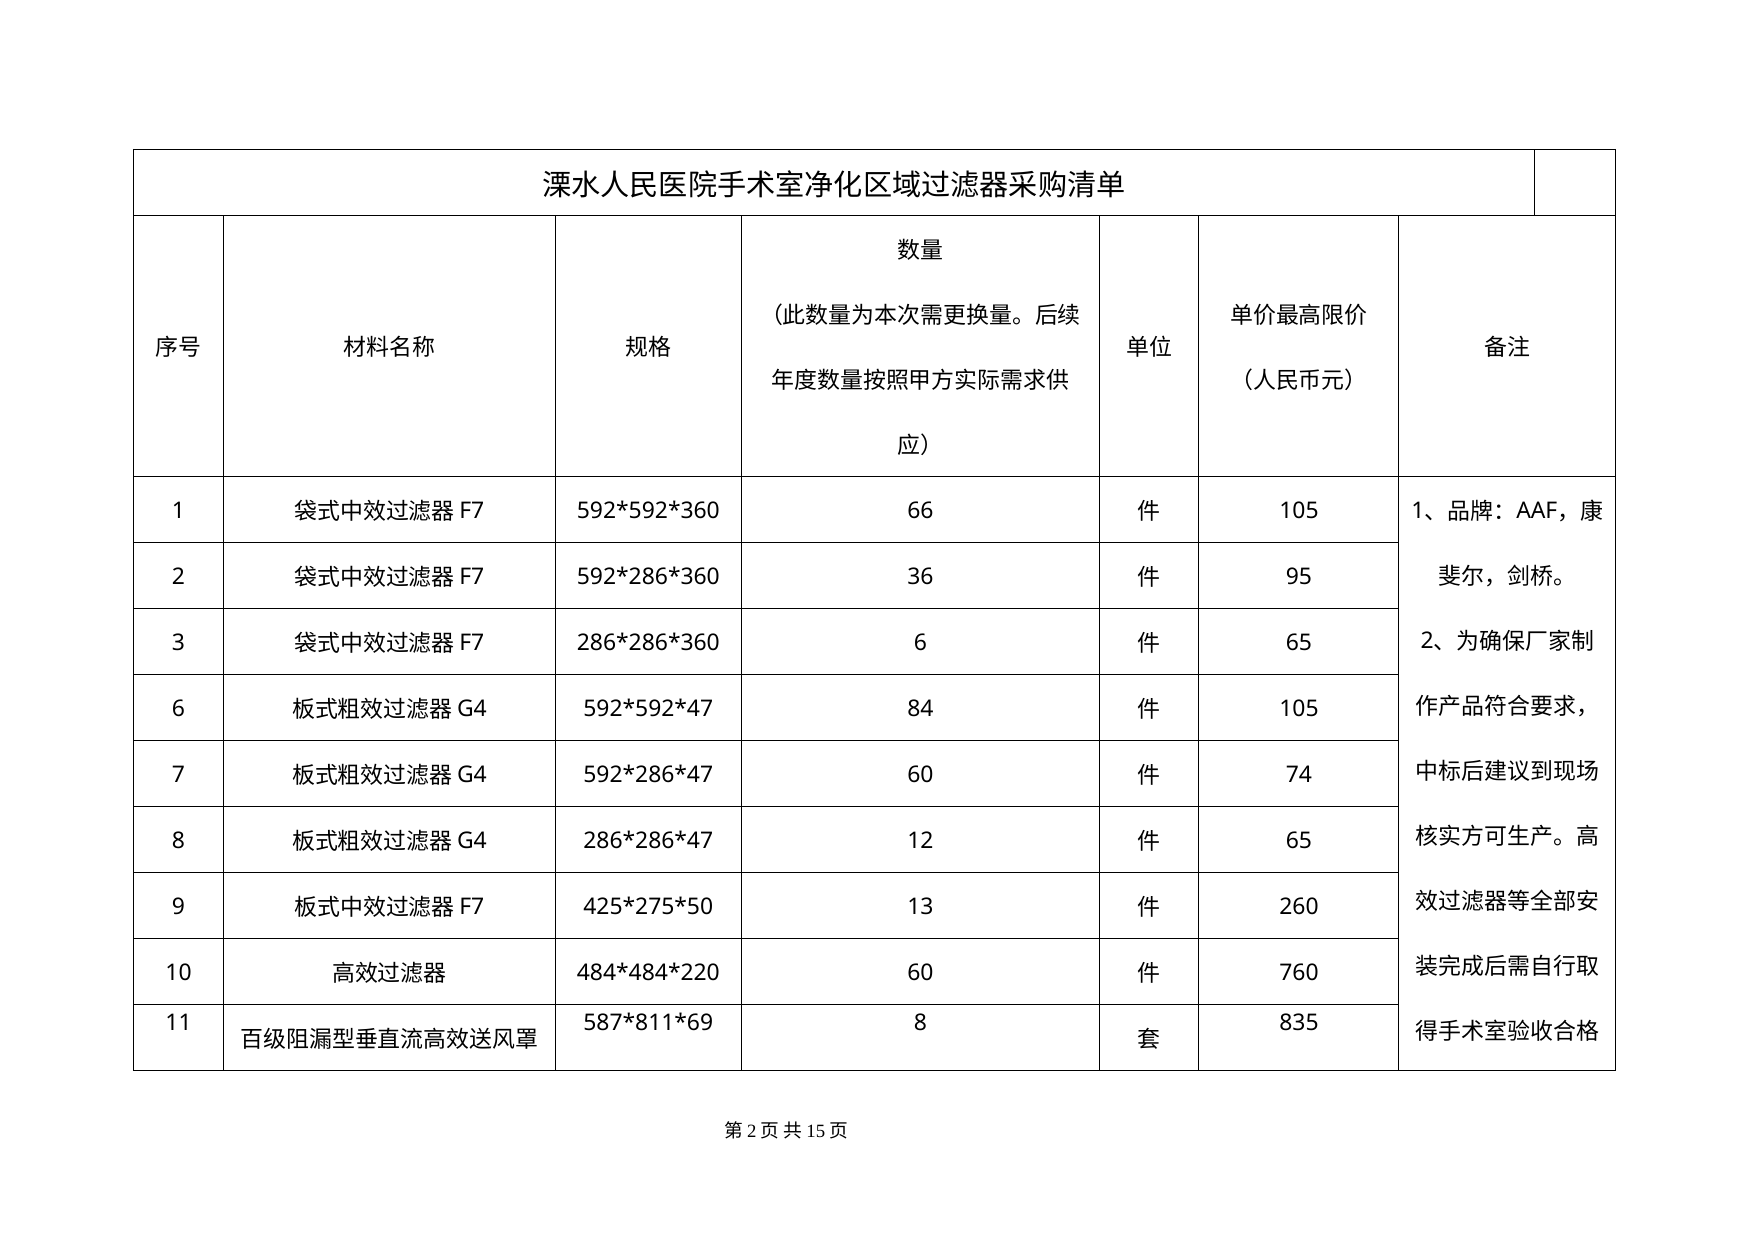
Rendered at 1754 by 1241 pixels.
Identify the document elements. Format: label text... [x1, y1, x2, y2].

table_cell 286*286*360 [556, 609, 741, 674]
table_cell 套 [1100, 1005, 1198, 1070]
table_cell 10 [134, 939, 223, 1004]
table_cell 数量 （此数量为本次需更换量。后续年度数量按照甲方实际需求供应） [742, 216, 1099, 476]
table_cell 105 [1199, 675, 1398, 740]
table_cell 袋式中效过滤器F7 [224, 543, 555, 608]
table_cell 袋式中效过滤器F7 [224, 609, 555, 674]
table_cell 件 [1100, 873, 1198, 938]
table_cell 592*286*360 [556, 543, 741, 608]
table_cell 84 [742, 675, 1099, 740]
table_cell 105 [1199, 477, 1398, 542]
table_cell 12 [742, 807, 1099, 872]
table_cell 760 [1199, 939, 1398, 1004]
table_cell 件 [1100, 675, 1198, 740]
table_cell 序号 [134, 216, 223, 476]
table_header [1535, 150, 1615, 215]
table_cell 1 [134, 477, 223, 542]
table_cell 备注 [1399, 216, 1615, 476]
table_cell 592*286*47 [556, 741, 741, 806]
table_cell 6 [742, 609, 1099, 674]
table_cell 9 [134, 873, 223, 938]
table_cell 8 [742, 1005, 1099, 1070]
table_cell 74 [1199, 741, 1398, 806]
table_cell 板式粗效过滤器G4 [224, 807, 555, 872]
table_cell 件 [1100, 543, 1198, 608]
table_cell 材料名称 [224, 216, 555, 476]
table_cell 3 [134, 609, 223, 674]
table_cell 95 [1199, 543, 1398, 608]
table_cell 高效过滤器 [224, 939, 555, 1004]
table_cell 425*275*50 [556, 873, 741, 938]
table_cell 60 [742, 939, 1099, 1004]
table_cell 286*286*47 [556, 807, 741, 872]
table_cell 484*484*220 [556, 939, 741, 1004]
table_cell 11 [134, 1005, 223, 1070]
table_cell 65 [1199, 609, 1398, 674]
table_cell 单价最高限价 （人民币元） [1199, 216, 1398, 476]
table_cell 592*592*360 [556, 477, 741, 542]
table_cell 规格 [556, 216, 741, 476]
table_cell 66 [742, 477, 1099, 542]
table_cell 587*811*69 [556, 1005, 741, 1070]
table_cell 单位 [1100, 216, 1198, 476]
table_cell 835 [1199, 1005, 1398, 1070]
table_cell 2 [134, 543, 223, 608]
table_cell 7 [134, 741, 223, 806]
table_cell 260 [1199, 873, 1398, 938]
table_cell 件 [1100, 609, 1198, 674]
table_header 溧水人民医院手术室净化区域过滤器采购清单 [134, 150, 1534, 215]
table_cell 袋式中效过滤器F7 [224, 477, 555, 542]
table_cell 百级阻漏型垂直流高效送风罩 [224, 1005, 555, 1070]
table_cell 60 [742, 741, 1099, 806]
table_cell 件 [1100, 741, 1198, 806]
table_cell 13 [742, 873, 1099, 938]
table_cell 592*592*47 [556, 675, 741, 740]
table_cell 件 [1100, 477, 1198, 542]
table_cell 6 [134, 675, 223, 740]
table_cell 1、品牌：AAF，康斐尔，剑桥。 2、为确保厂家制作产品符合要求，中标后建议到现场核实方可生产。高效过滤器等全部安装完成后需自行取得手术室验收合格证。 [1399, 477, 1615, 1070]
table_cell 板式中效过滤器F7 [224, 873, 555, 938]
table_cell 36 [742, 543, 1099, 608]
table_cell 件 [1100, 939, 1198, 1004]
table_cell 65 [1199, 807, 1398, 872]
table_cell 8 [134, 807, 223, 872]
table_cell 板式粗效过滤器G4 [224, 741, 555, 806]
table_cell 板式粗效过滤器G4 [224, 675, 555, 740]
table_cell 件 [1100, 807, 1198, 872]
